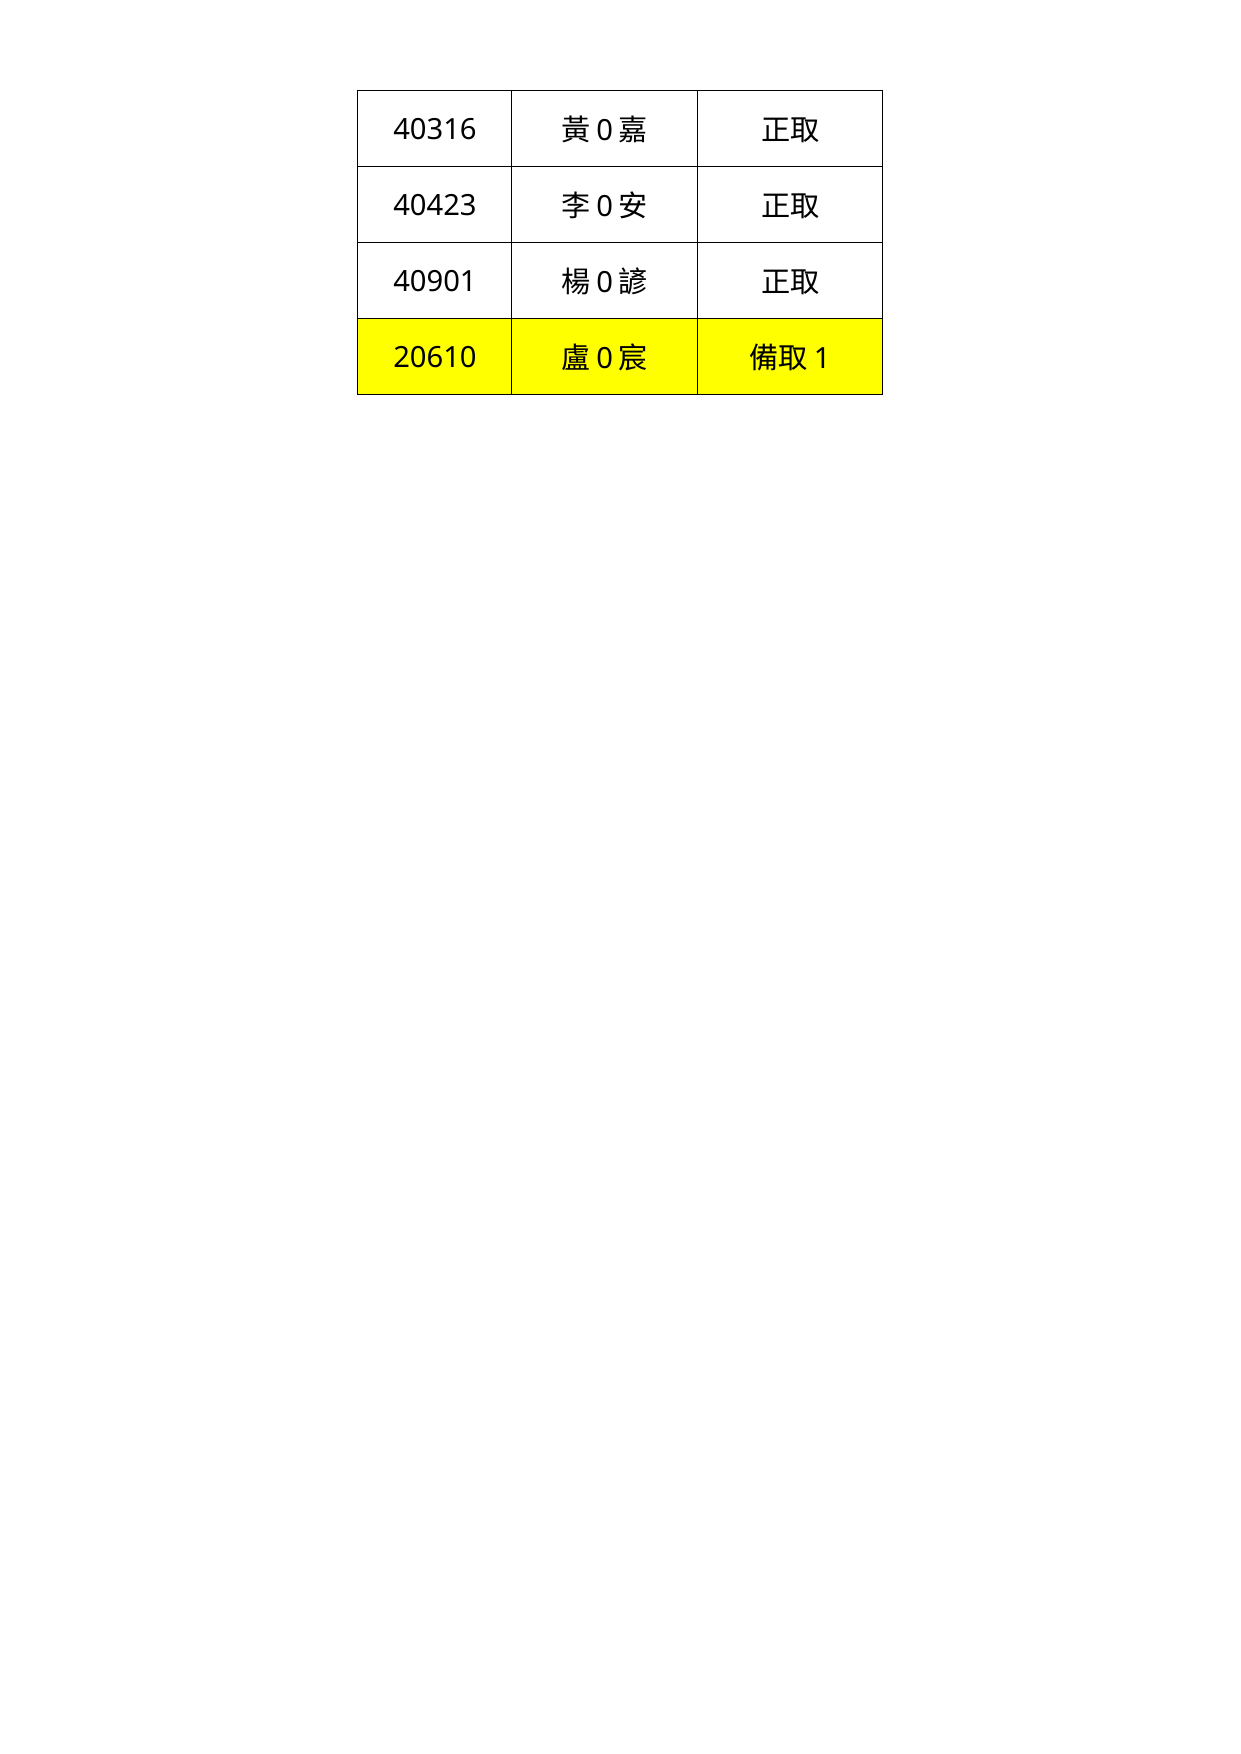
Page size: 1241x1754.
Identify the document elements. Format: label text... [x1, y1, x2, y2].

table_cell 正取 [698, 243, 882, 318]
table_cell 備取1 [698, 319, 882, 394]
table_cell 正取 [698, 167, 882, 242]
table_cell 楊0諺 [512, 243, 697, 318]
table_cell 40901 [358, 243, 511, 318]
table_cell 李0安 [512, 167, 697, 242]
table_cell 正取 [698, 91, 882, 166]
table_cell 40316 [358, 91, 511, 166]
table_cell 盧0宸 [512, 319, 697, 394]
table_cell 20610 [358, 319, 511, 394]
table_cell 40423 [358, 167, 511, 242]
table_cell 黃0嘉 [512, 91, 697, 166]
